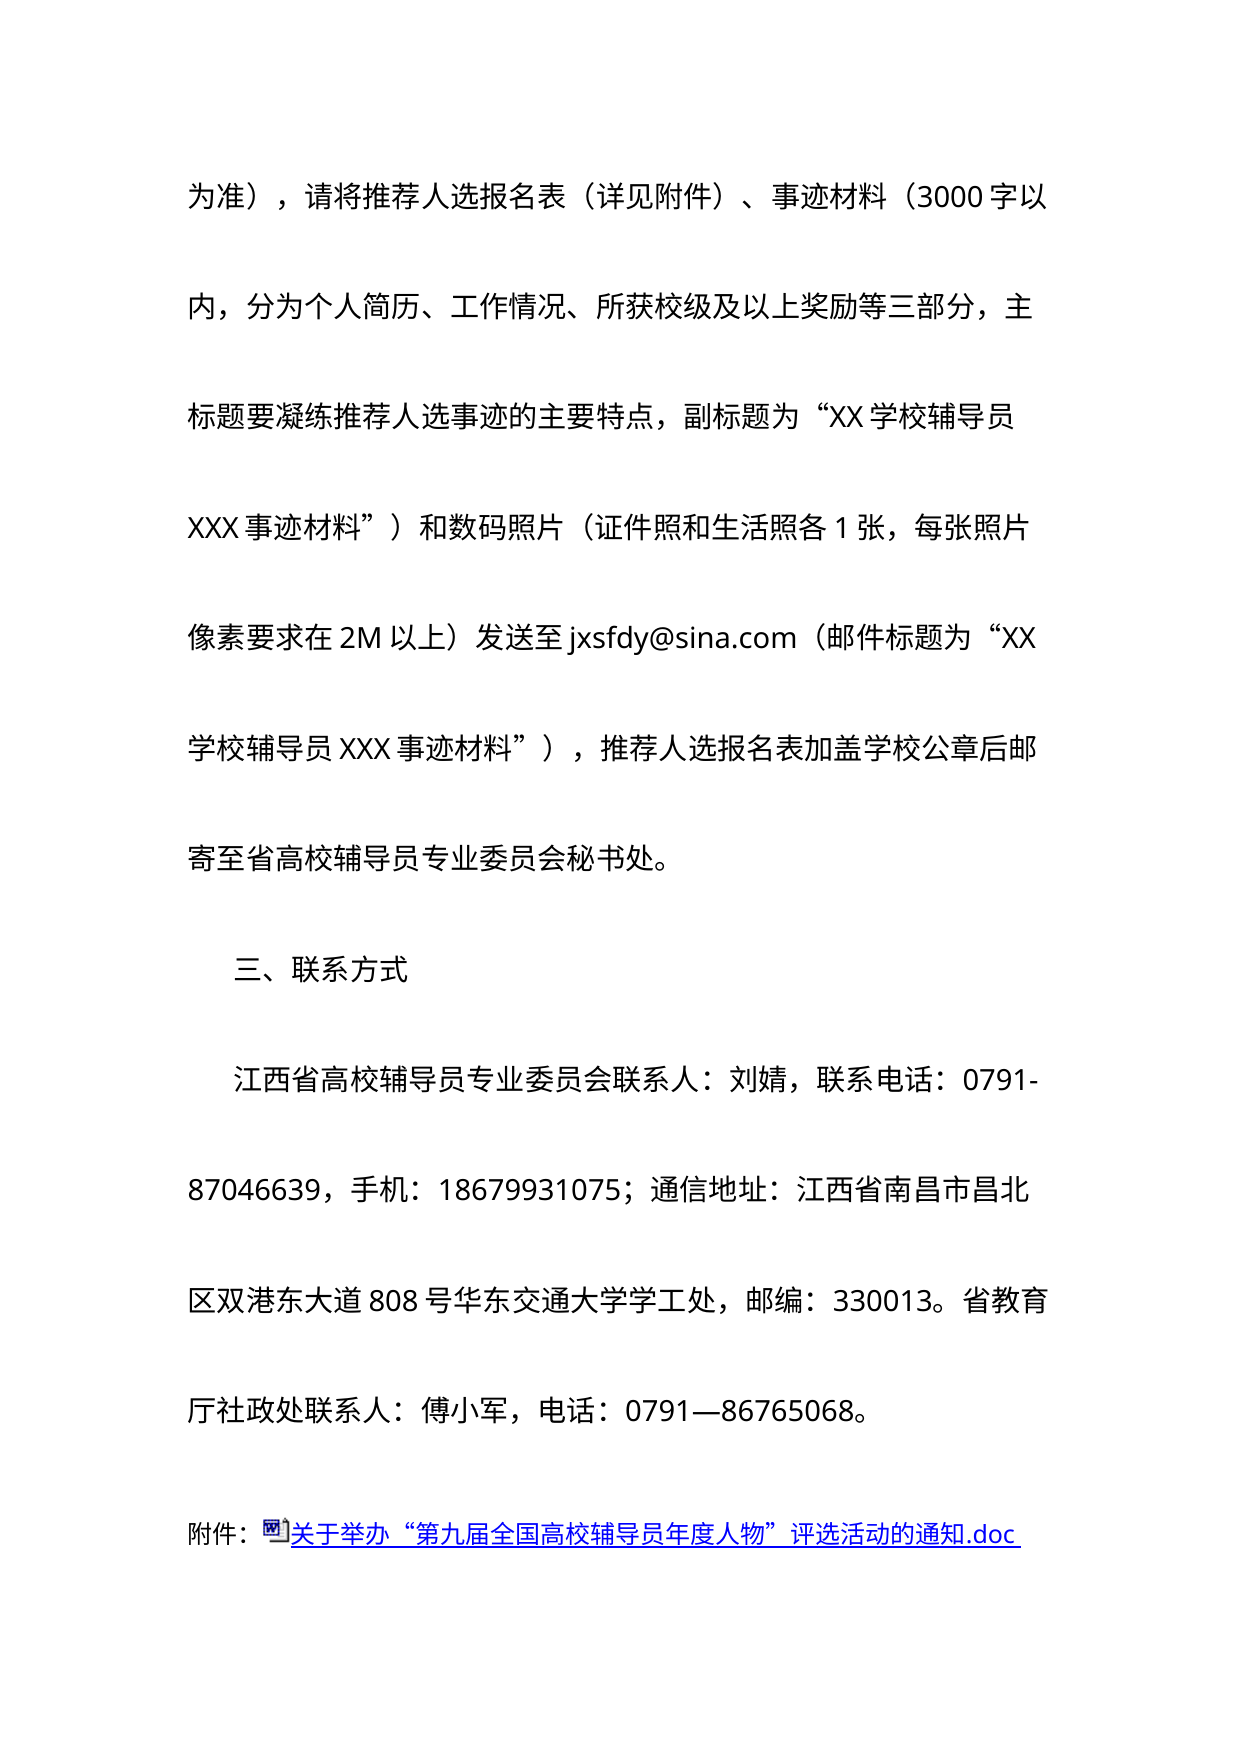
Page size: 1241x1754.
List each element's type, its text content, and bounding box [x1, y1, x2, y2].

picture [262, 1515, 291, 1544]
text 附件：关于举办“第九届全国高校辅导员年度人物”评选活动的通知.doc [187, 1500, 1053, 1565]
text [187, 162, 1053, 1442]
